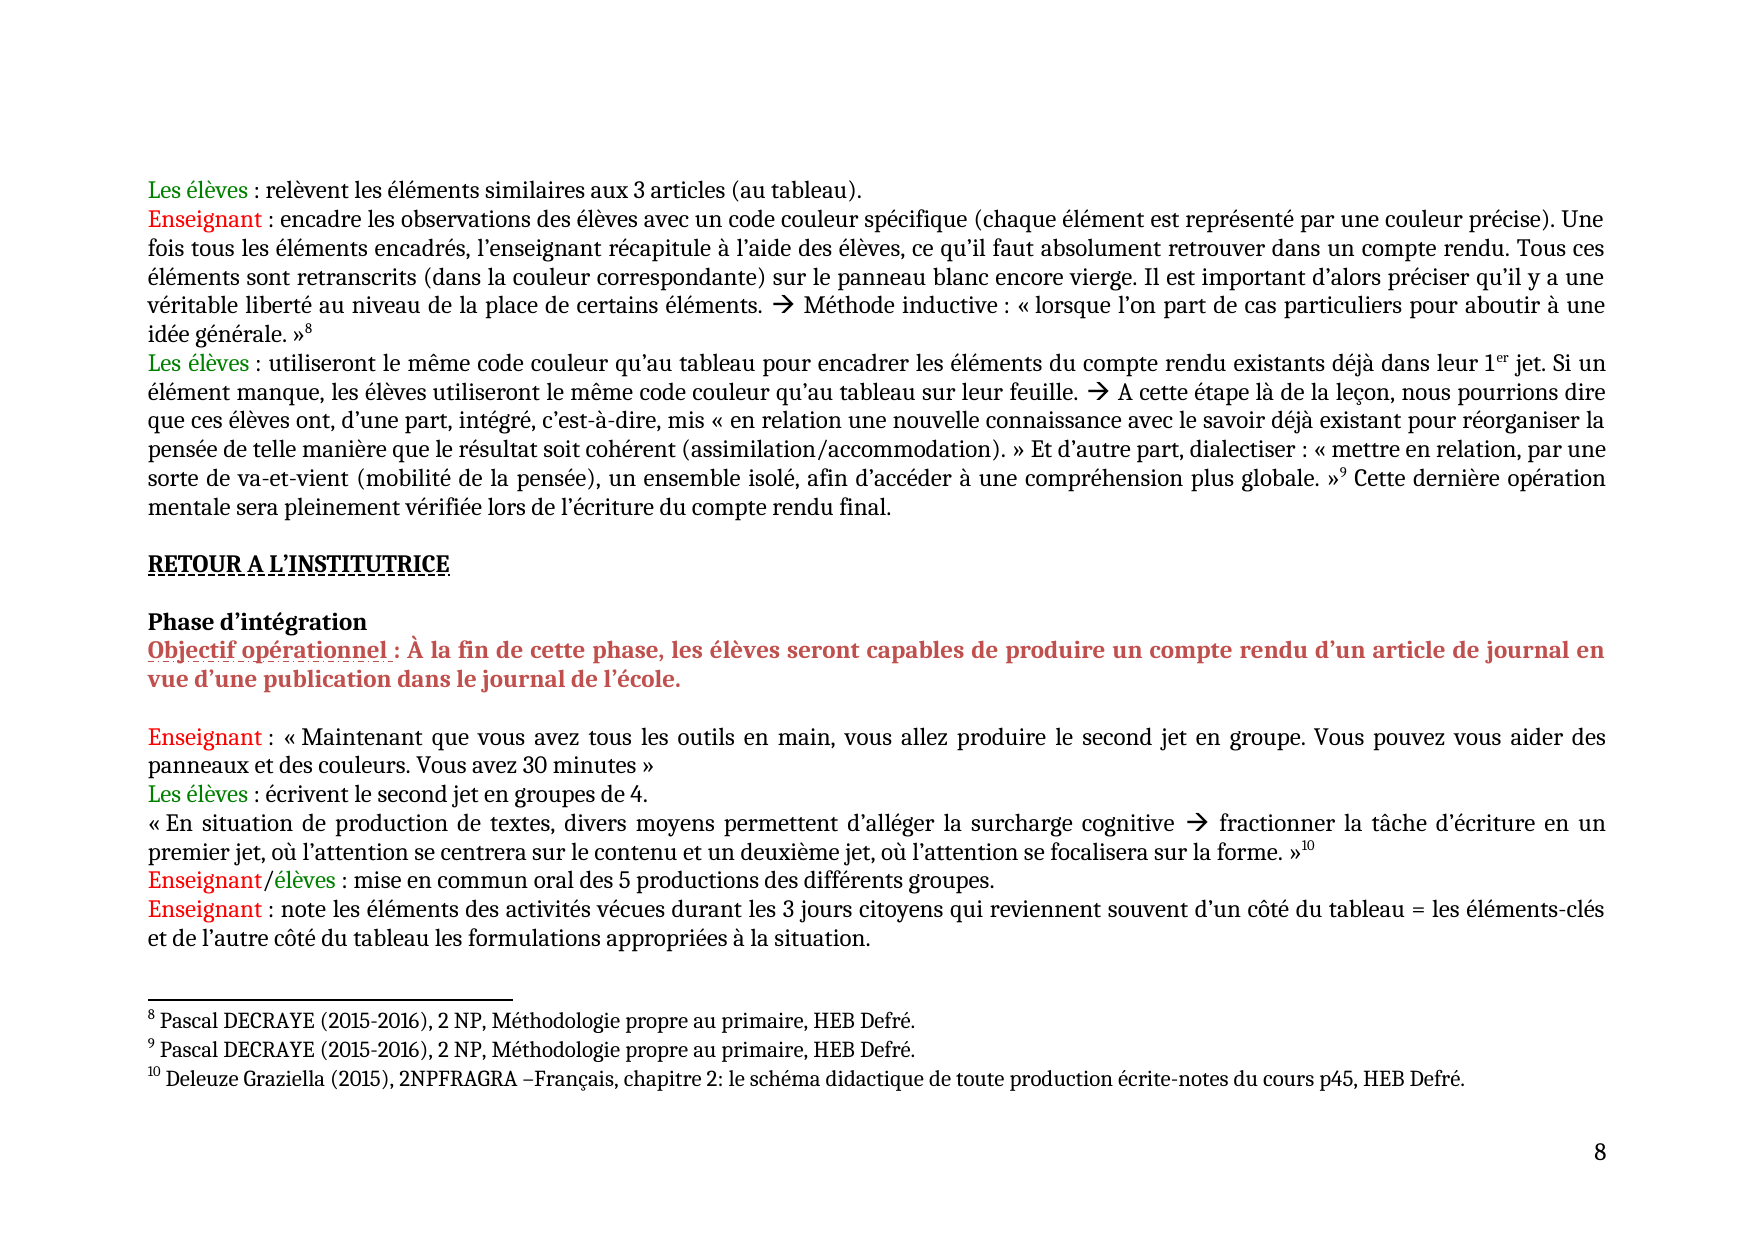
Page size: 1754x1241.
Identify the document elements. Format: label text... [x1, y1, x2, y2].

text RETOUR A L’INSTITUTRICE [148, 550, 1606, 579]
text Enseignant : « Maintenant que vous avez tous les outils en main, vous allez produire le second jet en groupe. Vous pouvez vous aider des panneaux et des couleurs. Vous avez 30 minutes » [148, 723, 1606, 780]
text Les élèves : relèvent les éléments similaires aux 3 articles (au tableau). [148, 176, 1606, 205]
text Objectif opérationnel : À la fin de cette phase, les élèves seront capables de produire un compte rendu d’un article de journal en vue d’une publication dans le journal de l’école. [148, 636, 1606, 694]
text « En situation de production de textes, divers moyens permettent d’alléger la surcharge cognitive fractionner la tâche d’écriture en un premier jet, où l’attention se centrera sur le contenu et un deuxième jet, où l’attention se focalisera sur la forme. » [148, 809, 1606, 866]
text Enseignant : encadre les observations des élèves avec un code couleur spécifique (chaque élément est représenté par une couleur précise). Une fois tous les éléments encadrés, l’enseignant récapitule à l’aide des élèves, ce qu’il faut absolument retrouver dans un compte rendu. Tous ces éléments sont retranscrits (dans la couleur correspondante) sur le panneau blanc encore vierge. Il est important d’alors préciser qu’il y a une véritable liberté au niveau de la place de certains éléments. Méthode inductive : « lorsque l’on part de cas particuliers pour aboutir à une idée générale. » [148, 205, 1606, 349]
text Phase d’intégration [148, 608, 1606, 636]
text Les élèves : écrivent le second jet en groupes de 4. [148, 780, 1606, 809]
text Les élèves : utiliseront le même code couleur qu’au tableau pour encadrer les éléments du compte rendu existants déjà dans leur 1er jet. Si un élément manque, les élèves utiliseront le même code couleur qu’au tableau sur leur feuille. A cette étape là de la leçon, nous pourrions dire que ces élèves ont, d’une part, intégré, c’est-à-dire, mis « en relation une nouvelle connaissance avec le savoir déjà existant pour réorganiser la pensée de telle manière que le résultat soit cohérent (assimilation/accommodation). » Et d’autre part, dialectiser : « mettre en relation, par une sorte de va-et-vient (mobilité de la pensée), un ensemble isolé, afin d’accéder à une compréhension plus globale. » Cette dernière opération mentale sera pleinement vérifiée lors de l’écriture du compte rendu final. [148, 349, 1606, 521]
text Enseignant/élèves : mise en commun oral des 5 productions des différents groupes. [148, 866, 1606, 895]
text Enseignant : note les éléments des activités vécues durant les 3 jours citoyens qui reviennent souvent d’un côté du tableau = les éléments-clés et de l’autre côté du tableau les formulations appropriées à la situation. [148, 895, 1606, 953]
